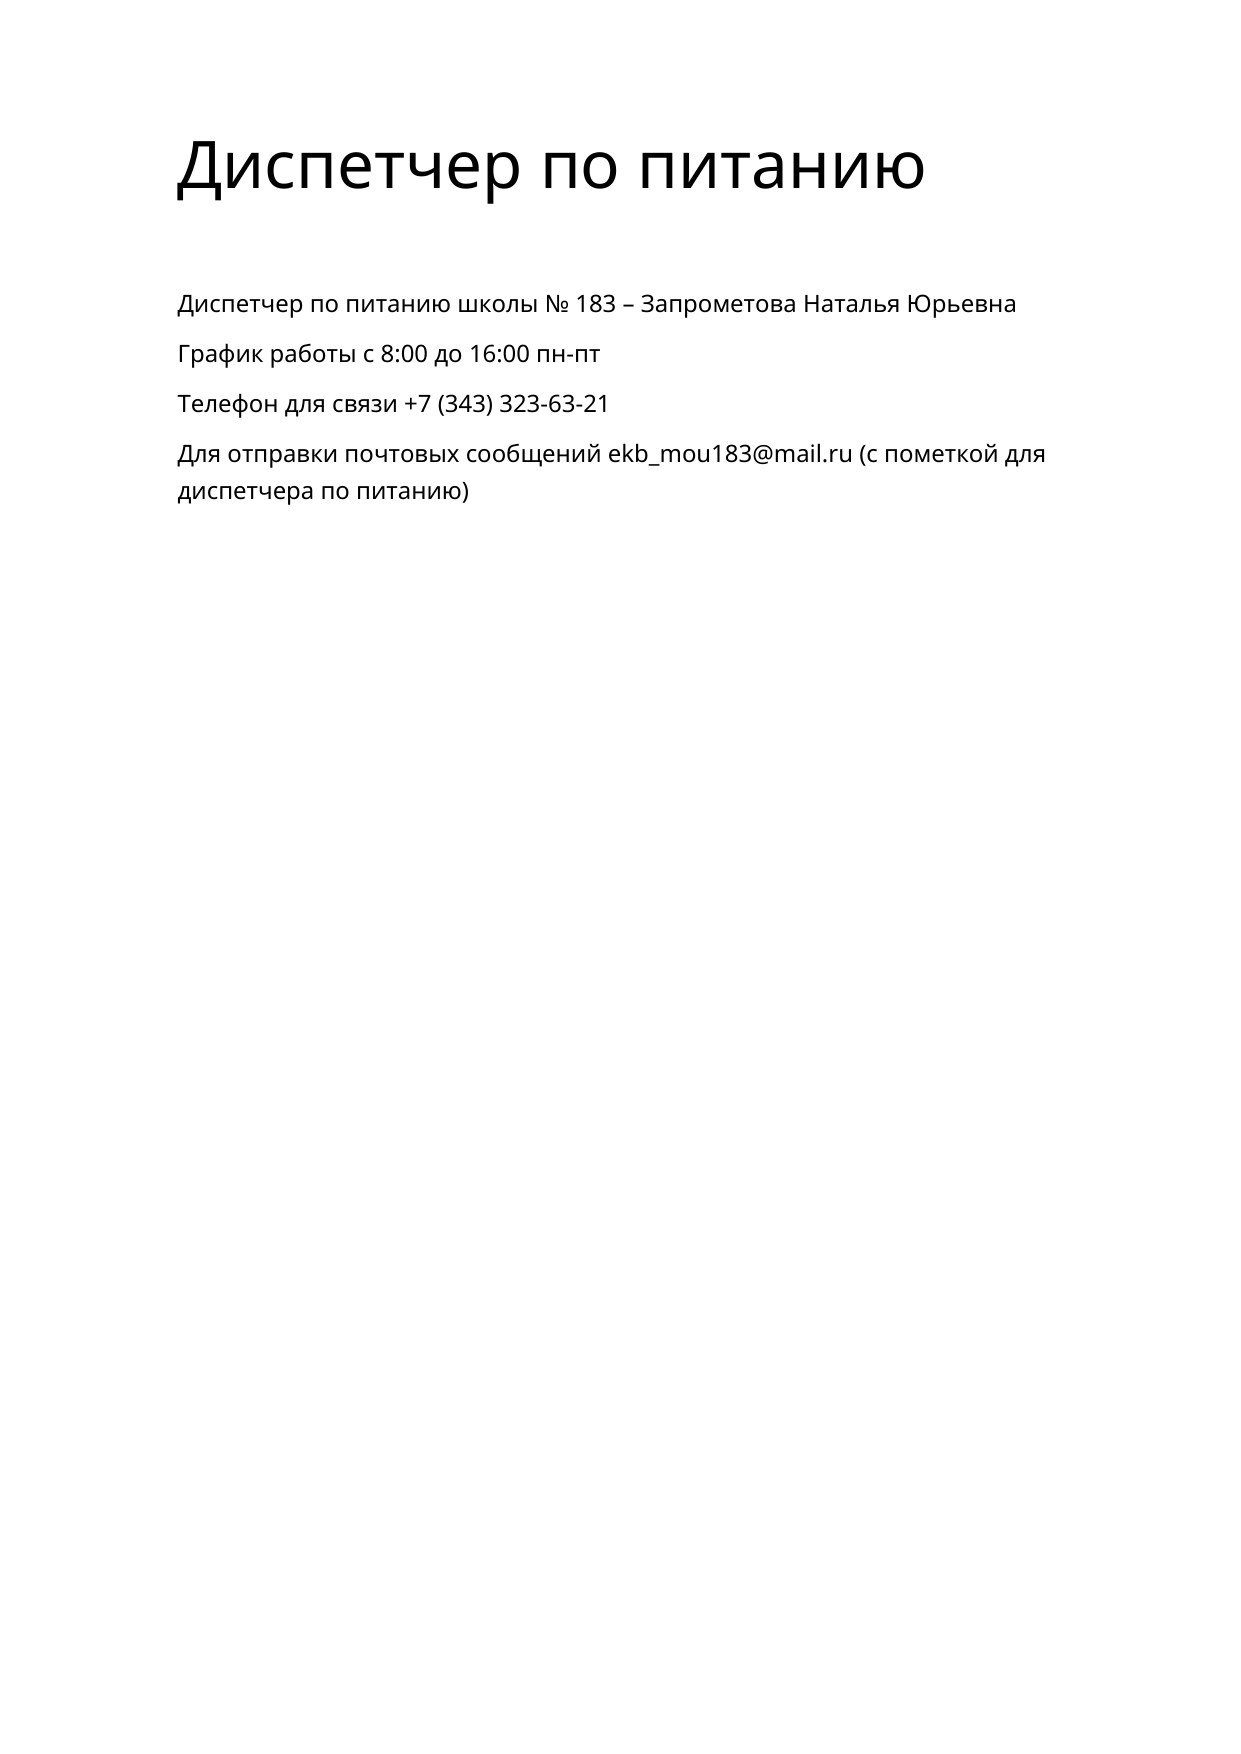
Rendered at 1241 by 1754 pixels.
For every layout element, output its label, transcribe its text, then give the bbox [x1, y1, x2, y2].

text График работы с 8:00 до 16:00 пн-пт [177, 332, 1152, 369]
text Телефон для связи +7 (343) 323-63-21 [177, 382, 1152, 419]
text Для отправки почтовых сообщений ekb_mou183@mail.ru (с пометкой для диспетчера по питанию) [177, 432, 1152, 507]
text Диспетчер по питанию [177, 118, 1152, 207]
text Диспетчер по питанию школы № 183 – Запрометова Наталья Юрьевна [177, 282, 1152, 319]
